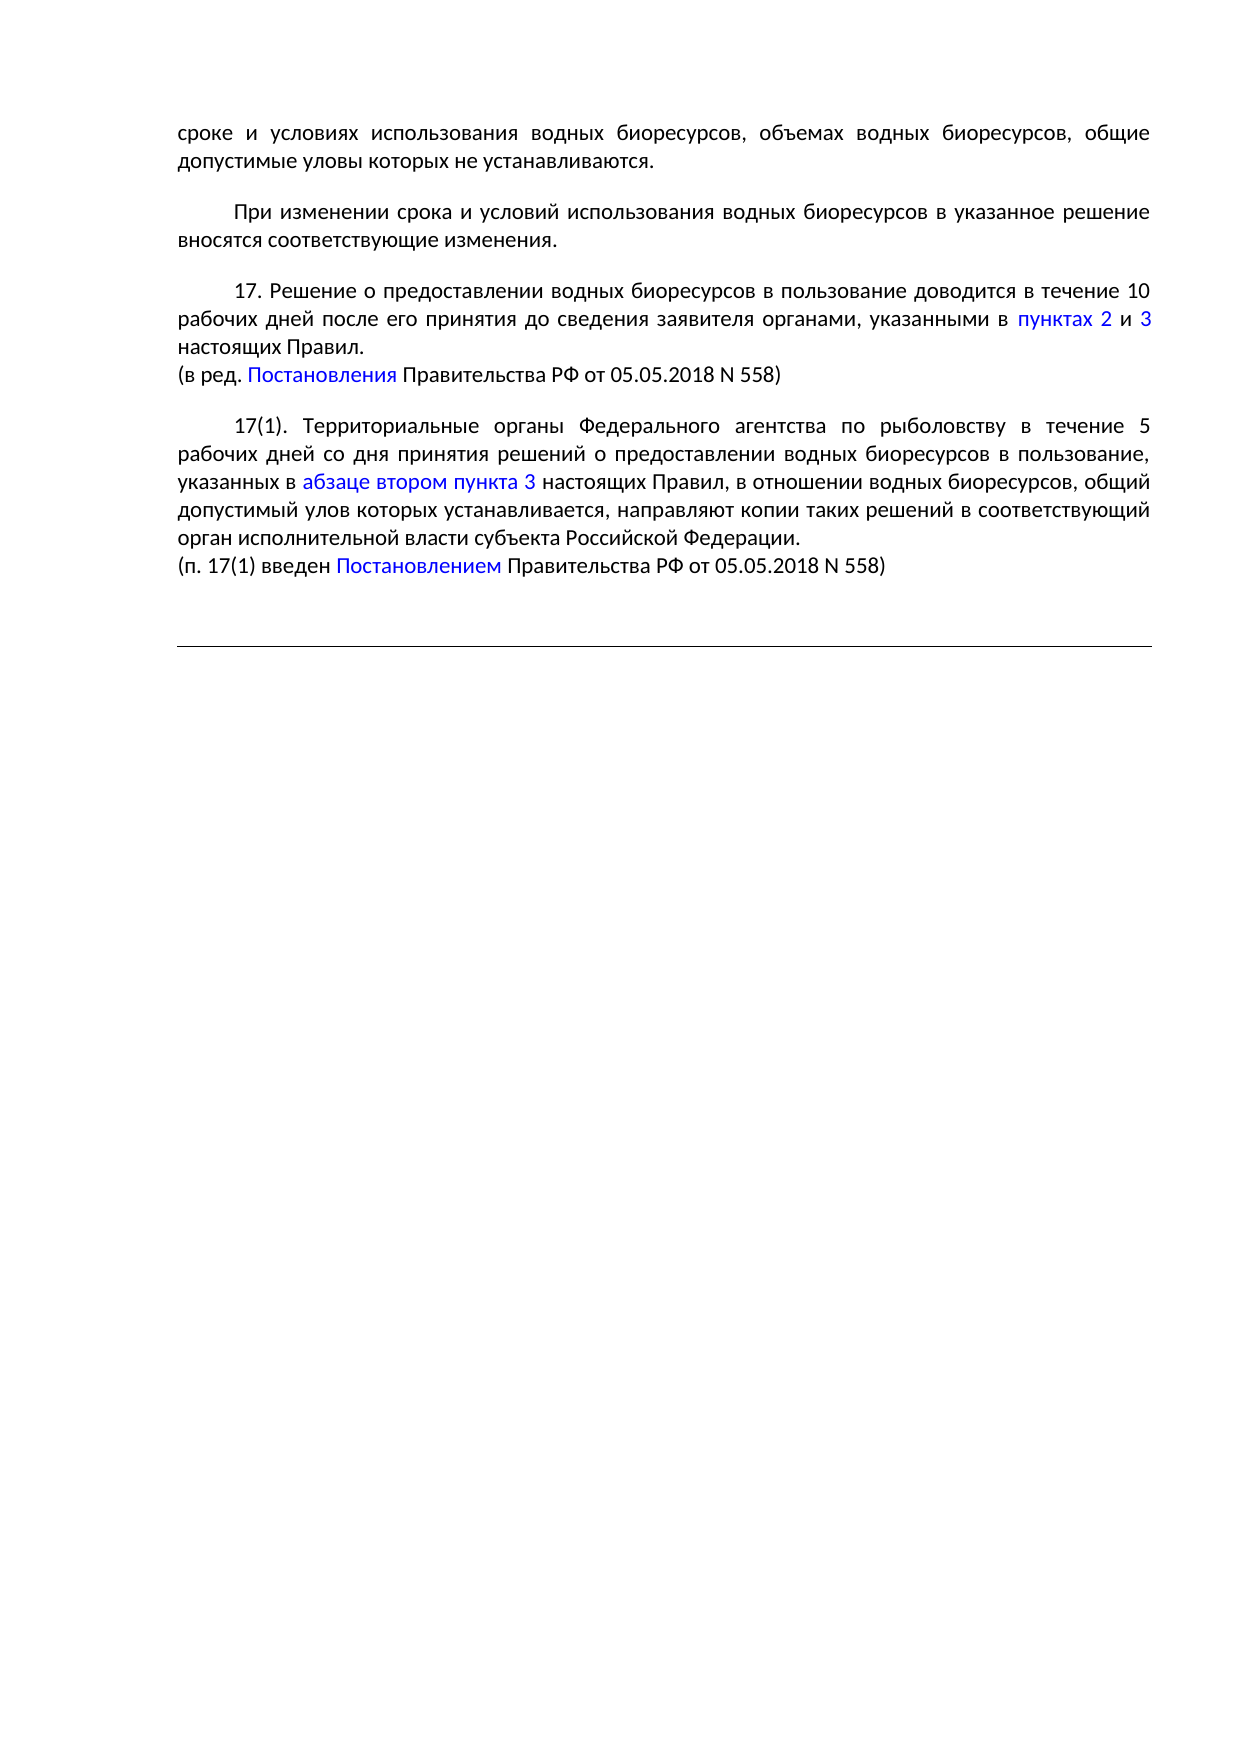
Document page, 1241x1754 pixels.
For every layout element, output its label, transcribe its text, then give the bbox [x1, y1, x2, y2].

text (п. 17(1) введен Постановлением Правительства РФ от 05.05.2018 N 558) [177, 551, 1152, 579]
text (в ред. Постановления Правительства РФ от 05.05.2018 N 558) [177, 360, 1152, 388]
text 17. Решение о предоставлении водных биоресурсов в пользование доводится в течение 10 рабочих дней после его принятия до сведения заявителя органами, указанными в пунктах 2 и 3 настоящих Правил. [177, 276, 1152, 360]
text 17(1). Территориальные органы Федерального агентства по рыболовству в течение 5 рабочих дней со дня принятия решений о предоставлении водных биоресурсов в пользование, указанных в абзаце втором пункта 3 настоящих Правил, в отношении водных биоресурсов, общий допустимый улов которых устанавливается, направляют копии таких решений в соответствующий орган исполнительной власти субъекта Российской Федерации. [177, 411, 1152, 551]
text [177, 118, 1152, 174]
text При изменении срока и условий использования водных биоресурсов в указанное решение вносятся соответствующие изменения. [177, 197, 1152, 253]
